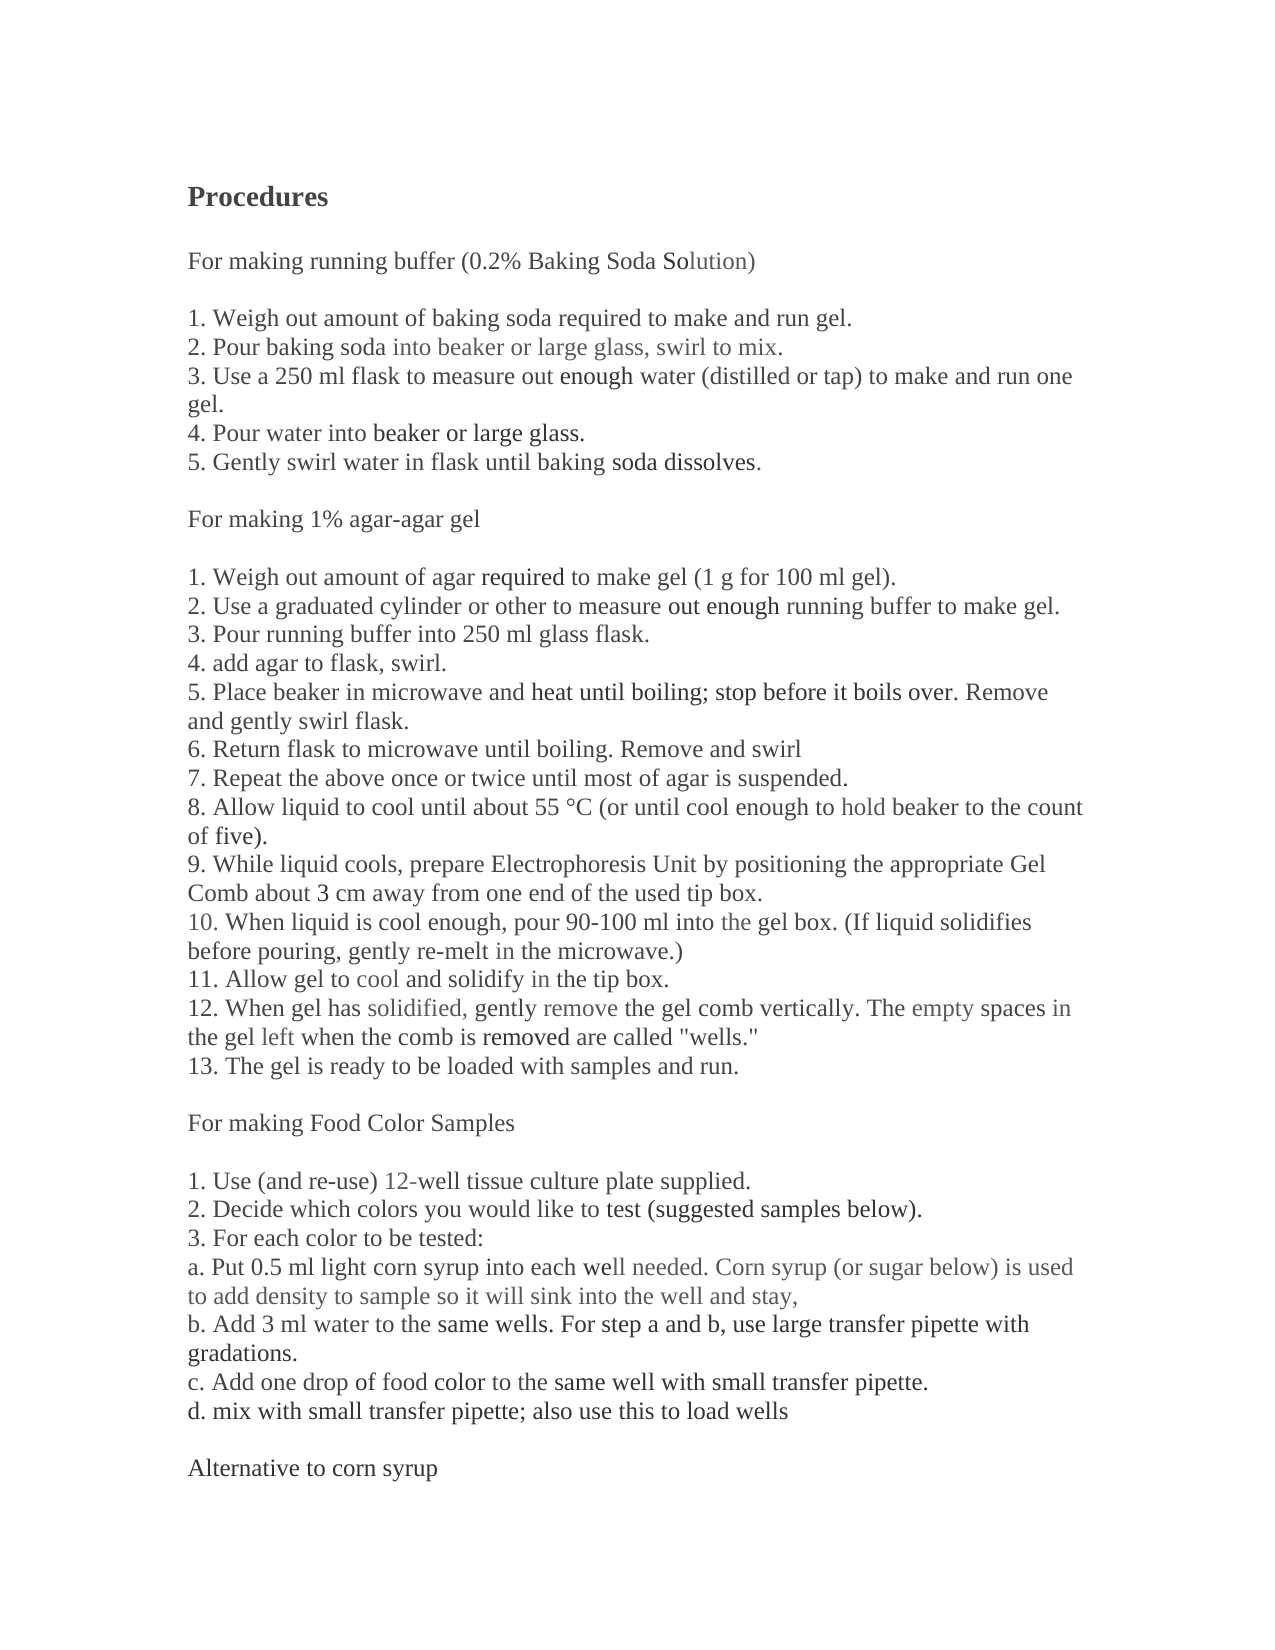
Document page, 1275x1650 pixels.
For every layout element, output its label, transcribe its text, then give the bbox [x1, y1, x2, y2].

text 3. Pour running buffer into 250 ml glass flask. [187, 619, 1087, 648]
text Alternative to corn syrup [187, 1453, 1087, 1482]
text 13. The gel is ready to be loaded with samples and run. [187, 1051, 1087, 1079]
text 2. Pour baking soda into beaker or large glass, swirl to mix. [187, 332, 1087, 361]
text Procedures [187, 179, 1087, 212]
text 5. Gently swirl water in flask until baking soda dissolves. [187, 447, 1087, 476]
text 2. Decide which colors you would like to test (suggested samples below). [187, 1194, 1087, 1223]
text 8. Allow liquid to cool until about 55 °C (or until cool enough to hold beaker to the count of five). [187, 792, 1087, 849]
text a. Put 0.5 ml light corn syrup into each well needed. Corn syrup (or sugar below) is used to add density to sample so it will sink into the well and stay, [187, 1252, 1087, 1309]
text For making running buffer (0.2% Baking Soda Solution) [187, 246, 1087, 274]
text 1. Use (and re-use) 12-well tissue culture plate supplied. [187, 1166, 1087, 1194]
text 6. Return flask to microwave until boiling. Remove and swirl [187, 734, 1087, 763]
text For making Food Color Samples [187, 1108, 1087, 1137]
text 4. Pour water into beaker or large glass. [187, 418, 1087, 447]
text 3. Use a 250 ml flask to measure out enough water (distilled or tap) to make and run one gel. [187, 361, 1087, 418]
text 2. Use a graduated cylinder or other to measure out enough running buffer to make gel. [187, 591, 1087, 619]
text 9. While liquid cools, prepare Electrophoresis Unit by positioning the appropriate Gel Comb about 3 cm away from one end of the used tip box. [187, 849, 1087, 907]
text 11. Allow gel to cool and solidify in the tip box. [187, 964, 1087, 993]
text For making 1% agar-agar gel [187, 504, 1087, 533]
text 10. When liquid is cool enough, pour 90-100 ml into the gel box. (If liquid solidifies before pouring, gently re-melt in the microwave.) [187, 907, 1087, 964]
text b. Add 3 ml water to the same wells. For step a and b, use large transfer pipette with gradations. [187, 1309, 1087, 1367]
text 4. add agar to flask, swirl. [187, 648, 1087, 677]
text 3. For each color to be tested: [187, 1223, 1087, 1252]
text 12. When gel has solidified, gently remove the gel comb vertically. The empty spaces in the gel left when the comb is removed are called "wells." [187, 993, 1087, 1051]
text 5. Place beaker in microwave and heat until boiling; stop before it boils over. Remove and gently swirl flask. [187, 677, 1087, 734]
text 1. Weigh out amount of baking soda required to make and run gel. [187, 303, 1087, 332]
text d. mix with small transfer pipette; also use this to load wells [187, 1396, 1087, 1424]
text 1. Weigh out amount of agar required to make gel (1 g for 100 ml gel). [187, 562, 1087, 591]
text c. Add one drop of food color to the same well with small transfer pipette. [187, 1367, 1087, 1396]
text 7. Repeat the above once or twice until most of agar is suspended. [187, 763, 1087, 792]
